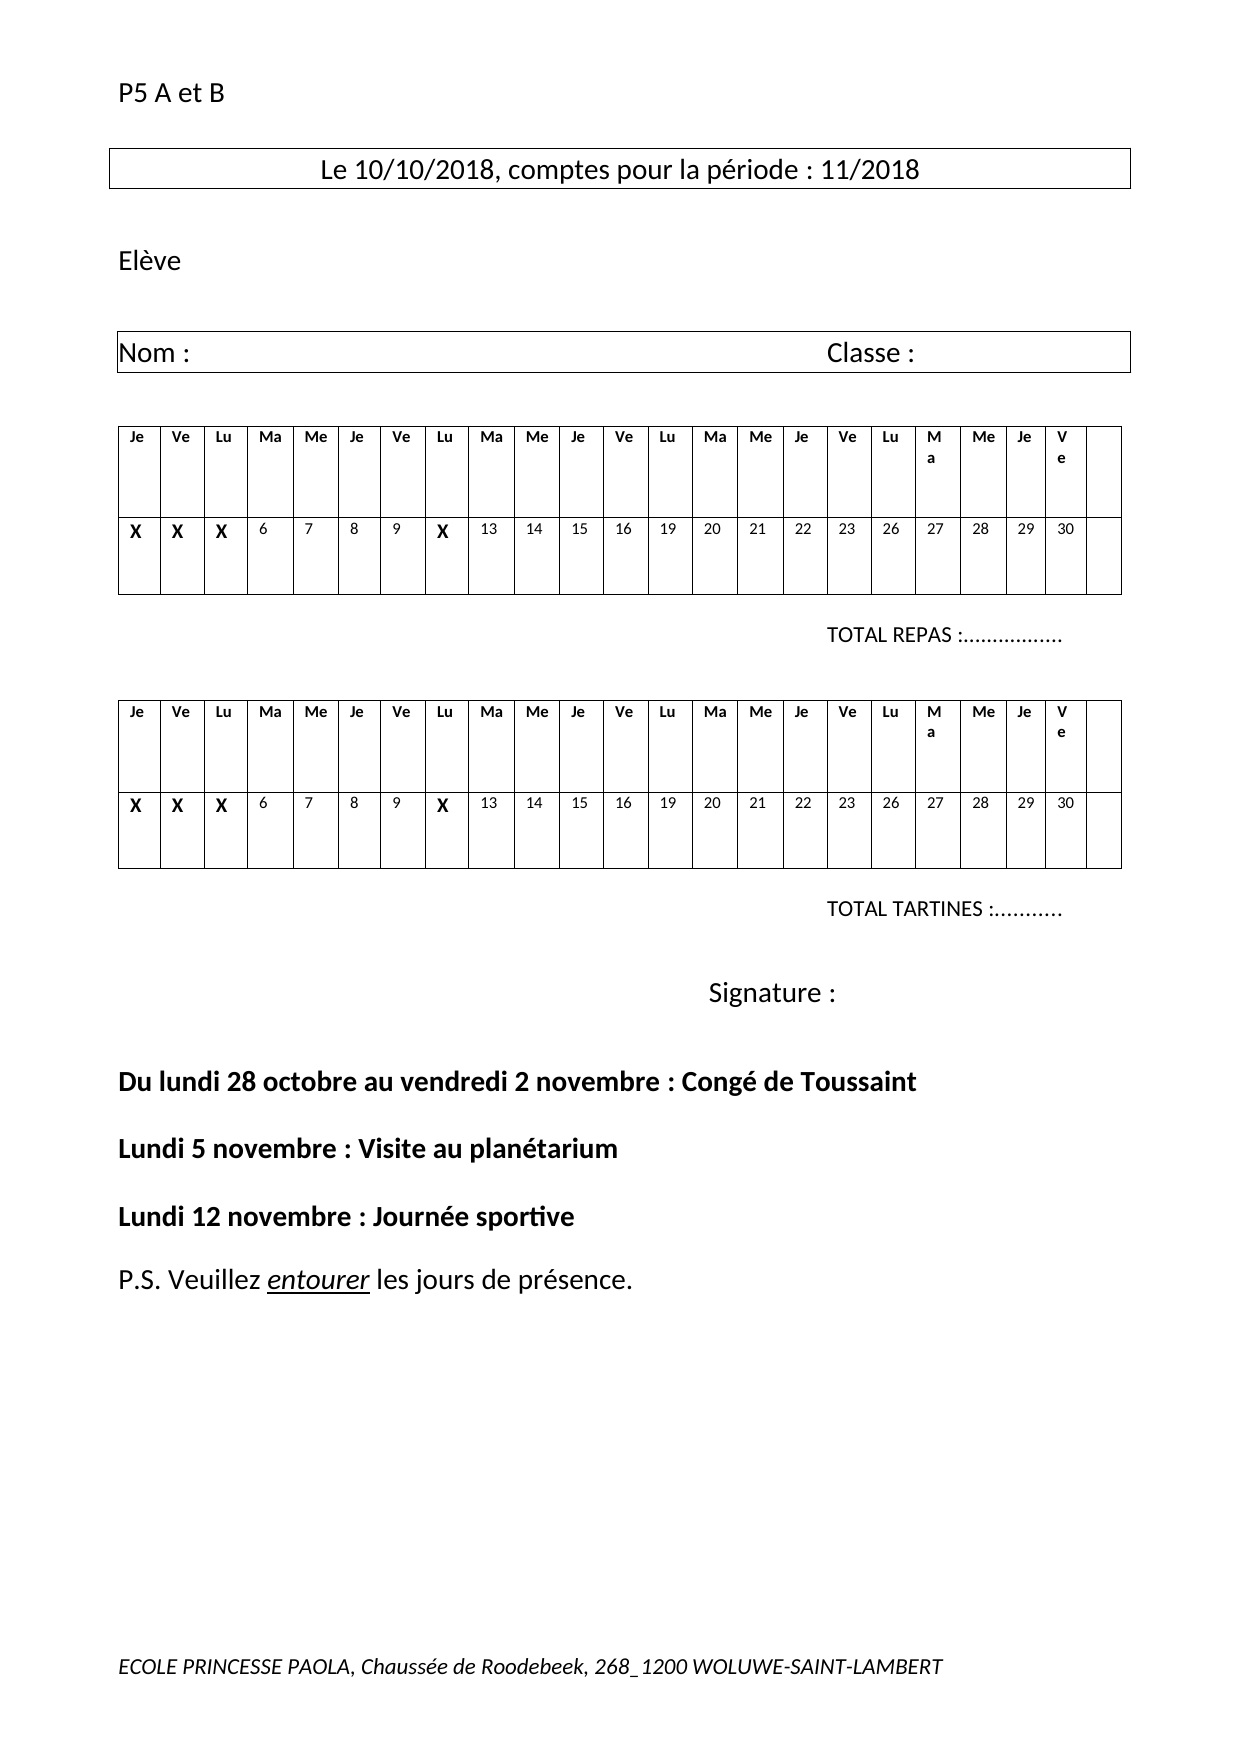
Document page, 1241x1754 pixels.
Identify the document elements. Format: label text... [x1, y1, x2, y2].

table_cell 8 [339, 793, 380, 868]
table_cell 28 [961, 518, 1006, 594]
table_cell 13 [469, 793, 514, 868]
table_header Ma [916, 427, 960, 517]
table_header Ve [604, 701, 648, 792]
table_header Me [961, 427, 1006, 517]
table_cell 7 [294, 518, 338, 594]
table_header Ve [828, 427, 871, 517]
text Elève [118, 242, 1122, 278]
text Lundi 12 novembre : Journée sportive [118, 1198, 1122, 1233]
table_header Me [294, 701, 338, 792]
table_cell 6 [248, 518, 293, 594]
table_cell 23 [828, 518, 871, 594]
table_cell [1087, 518, 1121, 594]
table_header Je [119, 701, 160, 792]
text Lundi 5 novembre : Visite au planétarium [118, 1130, 1122, 1166]
table_header Lu [649, 701, 692, 792]
table_cell 21 [738, 518, 783, 594]
table_header Ve [1046, 427, 1086, 517]
table_header Lu [205, 701, 247, 792]
table_header Ma [693, 701, 737, 792]
table_header Lu [872, 701, 915, 792]
table_header Je [339, 701, 380, 792]
table_cell 16 [604, 518, 648, 594]
table_header Ve [604, 427, 648, 517]
table_header Ve [1046, 701, 1086, 792]
table_cell 19 [649, 518, 692, 594]
table_header [1087, 427, 1121, 517]
table_header Ve [828, 701, 871, 792]
table_cell 6 [248, 793, 293, 868]
table_cell X [119, 518, 160, 594]
table_header Me [738, 427, 783, 517]
table_cell 22 [784, 518, 827, 594]
table_cell 23 [828, 793, 871, 868]
table_cell 27 [916, 518, 960, 594]
table_header Me [515, 427, 559, 517]
table_header Je [339, 427, 380, 517]
table_header Me [961, 701, 1006, 792]
table_cell 15 [560, 793, 603, 868]
table_header Je [784, 701, 827, 792]
table_header Lu [426, 701, 468, 792]
text Le 10/10/2018, comptes pour la période : 11/2018 [110, 149, 1130, 188]
table_cell 15 [560, 518, 603, 594]
table_cell [1087, 793, 1121, 868]
table_cell 29 [1007, 518, 1045, 594]
table_header Je [1007, 427, 1045, 517]
table_cell 9 [381, 793, 425, 868]
table_cell 9 [381, 518, 425, 594]
text Signature : [118, 974, 1122, 1010]
text TOTAL REPAS : [118, 620, 1122, 648]
table_cell X [161, 793, 204, 868]
text Nom : Classe : [118, 332, 1130, 372]
table_header [1087, 701, 1121, 792]
table_cell X [161, 518, 204, 594]
table_cell 13 [469, 518, 514, 594]
table_cell X [426, 518, 468, 594]
table_header Je [560, 427, 603, 517]
table_header Lu [872, 427, 915, 517]
table_cell 28 [961, 793, 1006, 868]
table_cell 7 [294, 793, 338, 868]
table_header Lu [649, 427, 692, 517]
table_header Ma [248, 427, 293, 517]
table_header Ma [469, 701, 514, 792]
table_cell X [205, 518, 247, 594]
table_cell 14 [515, 793, 559, 868]
table_header Ve [161, 427, 204, 517]
table_cell 20 [693, 793, 737, 868]
table_cell 20 [693, 518, 737, 594]
table_header Je [784, 427, 827, 517]
table_header Ve [381, 701, 425, 792]
table_header Lu [205, 427, 247, 517]
table_cell 30 [1046, 518, 1086, 594]
table_cell 22 [784, 793, 827, 868]
table_header Je [1007, 701, 1045, 792]
table_header Ve [381, 427, 425, 517]
table_cell 19 [649, 793, 692, 868]
table_cell 14 [515, 518, 559, 594]
table_header Je [119, 427, 160, 517]
table_header Je [560, 701, 603, 792]
table_header Ma [693, 427, 737, 517]
table_cell 29 [1007, 793, 1045, 868]
table_header Lu [426, 427, 468, 517]
table_cell X [426, 793, 468, 868]
table_cell 21 [738, 793, 783, 868]
table_cell 30 [1046, 793, 1086, 868]
table_header Ma [916, 701, 960, 792]
table_header Me [738, 701, 783, 792]
table_cell 27 [916, 793, 960, 868]
text Du lundi 28 octobre au vendredi 2 novembre : Congé de Toussaint [118, 1063, 1122, 1098]
table_header Me [515, 701, 559, 792]
table_cell 8 [339, 518, 380, 594]
table_cell 26 [872, 793, 915, 868]
table_cell X [119, 793, 160, 868]
text P.S. Veuillez entourer les jours de présence. [118, 1261, 1122, 1297]
table_header Ma [469, 427, 514, 517]
table_header Ma [248, 701, 293, 792]
table_cell 26 [872, 518, 915, 594]
table_header Me [294, 427, 338, 517]
table_cell X [205, 793, 247, 868]
text TOTAL TARTINES : [118, 894, 1122, 922]
table_cell 16 [604, 793, 648, 868]
table_header Ve [161, 701, 204, 792]
